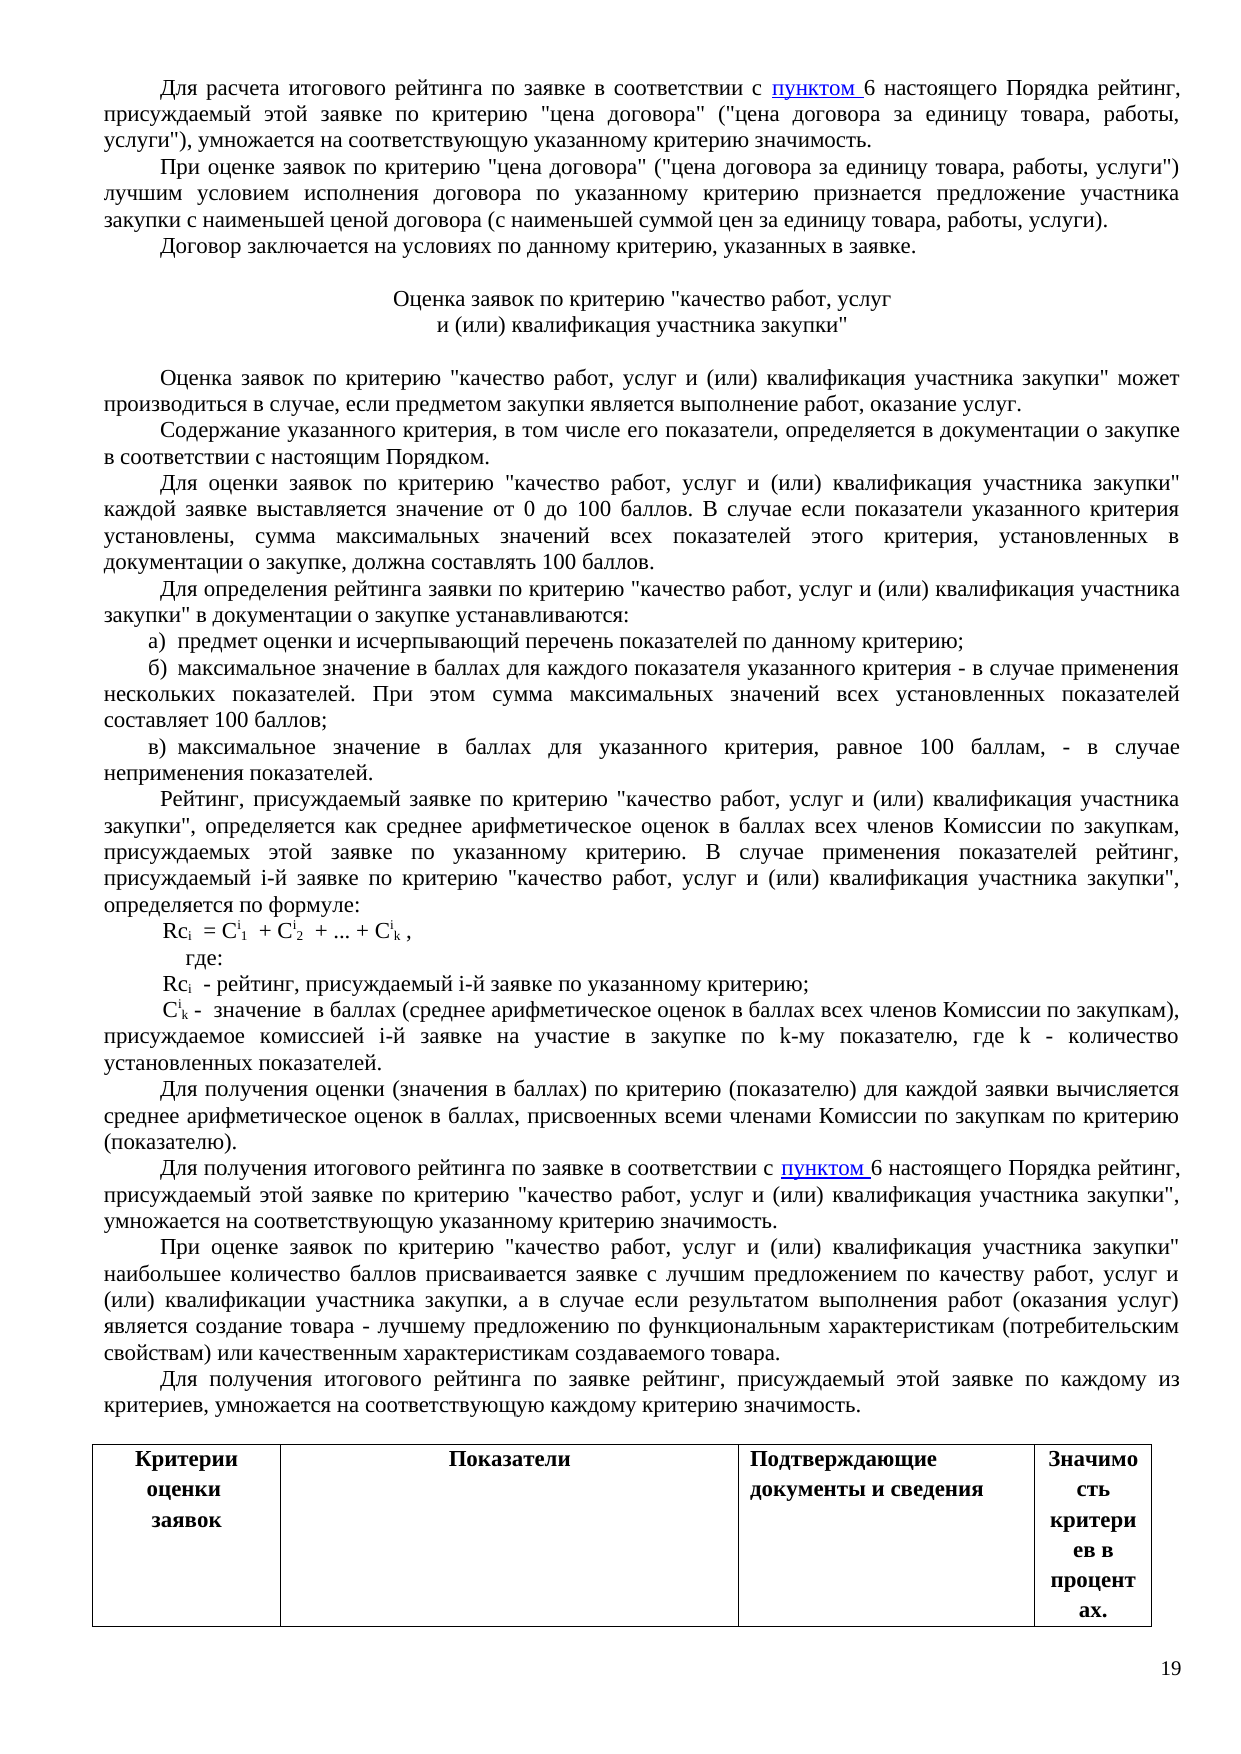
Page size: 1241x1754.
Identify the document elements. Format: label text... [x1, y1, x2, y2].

list предмет оценки и исчерпывающий перечень показателей по данному критерию; [103, 627, 1181, 654]
text Для получения итогового рейтинга по заявке рейтинг, присуждаемый этой заявке по каждому из критериев, умножается на соответствующую каждому критерию значимость. [103, 1365, 1181, 1418]
text При оценке заявок по критерию "качество работ, услуг и (или) квалификация участника закупки" наибольшее количество баллов присваивается заявке с лучшим предложением по качеству работ, услуг и (или) квалификации участника закупки, а в случае если результатом выполнения работ (оказания услуг) является создание товара - лучшему предложению по функциональным характеристикам (потребительским свойствам) или качественным характеристикам создаваемого товара. [103, 1233, 1181, 1365]
text Для получения итогового рейтинга по заявке в соответствии с пунктом 6 настоящего Порядка рейтинг, присуждаемый этой заявке по критерию "качество работ, услуг и (или) квалификация участника закупки", умножается на соответствующую указанному критерию значимость. [103, 1154, 1181, 1233]
text При оценке заявок по критерию "цена договора" ("цена договора за единицу товара, работы, услуги") лучшим условием исполнения договора по указанному критерию признается предложение участника закупки с наименьшей ценой договора (с наименьшей суммой цен за единицу товара, работы, услуги). [103, 153, 1181, 232]
text Rci - рейтинг, присуждаемый i-й заявке по указанному критерию; [103, 970, 1181, 996]
text Для расчета итогового рейтинга по заявке в соответствии с пунктом 6 настоящего Порядка рейтинг, присуждаемый этой заявке по критерию "цена договора" ("цена договора за единицу товара, работы, услуги"), умножается на соответствующую указанному критерию значимость. [103, 74, 1181, 153]
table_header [739, 1445, 1034, 1626]
text Rci = Ci1 + Ci2 + ... + Cik , [103, 917, 1181, 943]
text Оценка заявок по критерию "качество работ, услуг и (или) квалификация участника закупки" может производиться в случае, если предметом закупки является выполнение работ, оказание услуг. [103, 364, 1181, 416]
list максимальное значение в баллах для указанного критерия, равное 100 баллам, - в случае неприменения показателей. [103, 733, 1181, 785]
text Для получения оценки (значения в баллах) по критерию (показателю) для каждой заявки вычисляется среднее арифметическое оценок в баллах, присвоенных всеми членами Комиссии по закупкам по критерию (показателю). [103, 1075, 1181, 1154]
text Договор заключается на условиях по данному критерию, указанных в заявке. [103, 232, 1181, 258]
text Содержание указанного критерия, в том числе его показатели, определяется в документации о закупке в соответствии с настоящим Порядком. [103, 416, 1181, 469]
text где: [103, 943, 1181, 970]
text Для оценки заявок по критерию "качество работ, услуг и (или) квалификация участника закупки" каждой заявке выставляется значение от 0 до 100 баллов. В случае если показатели указанного критерия установлены, сумма максимальных значений всех показателей этого критерия, установленных в документации о закупке, должна составлять 100 баллов. [103, 469, 1181, 574]
text Cik - значение в баллах (среднее арифметическое оценок в баллах всех членов Комиссии по закупкам), присуждаемое комиссией i-й заявке на участие в закупке по k-му показателю, где k - количество установленных показателей. [103, 996, 1181, 1075]
text и (или) квалификация участника закупки" [103, 311, 1181, 337]
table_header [93, 1445, 280, 1626]
text Для определения рейтинга заявки по критерию "качество работ, услуг и (или) квалификация участника закупки" в документации о закупке устанавливаются: [103, 574, 1181, 627]
table_header Показатели [281, 1445, 738, 1626]
text Оценка заявок по критерию "качество работ, услуг [103, 285, 1181, 311]
list максимальное значение в баллах для каждого показателя указанного критерия - в случае применения нескольких показателей. При этом сумма максимальных значений всех установленных показателей составляет 100 баллов; [103, 654, 1181, 733]
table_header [1035, 1445, 1151, 1626]
text Рейтинг, присуждаемый заявке по критерию "качество работ, услуг и (или) квалификация участника закупки", определяется как среднее арифметическое оценок в баллах всех членов Комиссии по закупкам, присуждаемых этой заявке по указанному критерию. В случае применения показателей рейтинг, присуждаемый i-й заявке по критерию "качество работ, услуг и (или) квалификация участника закупки", определяется по формуле: [103, 785, 1181, 917]
